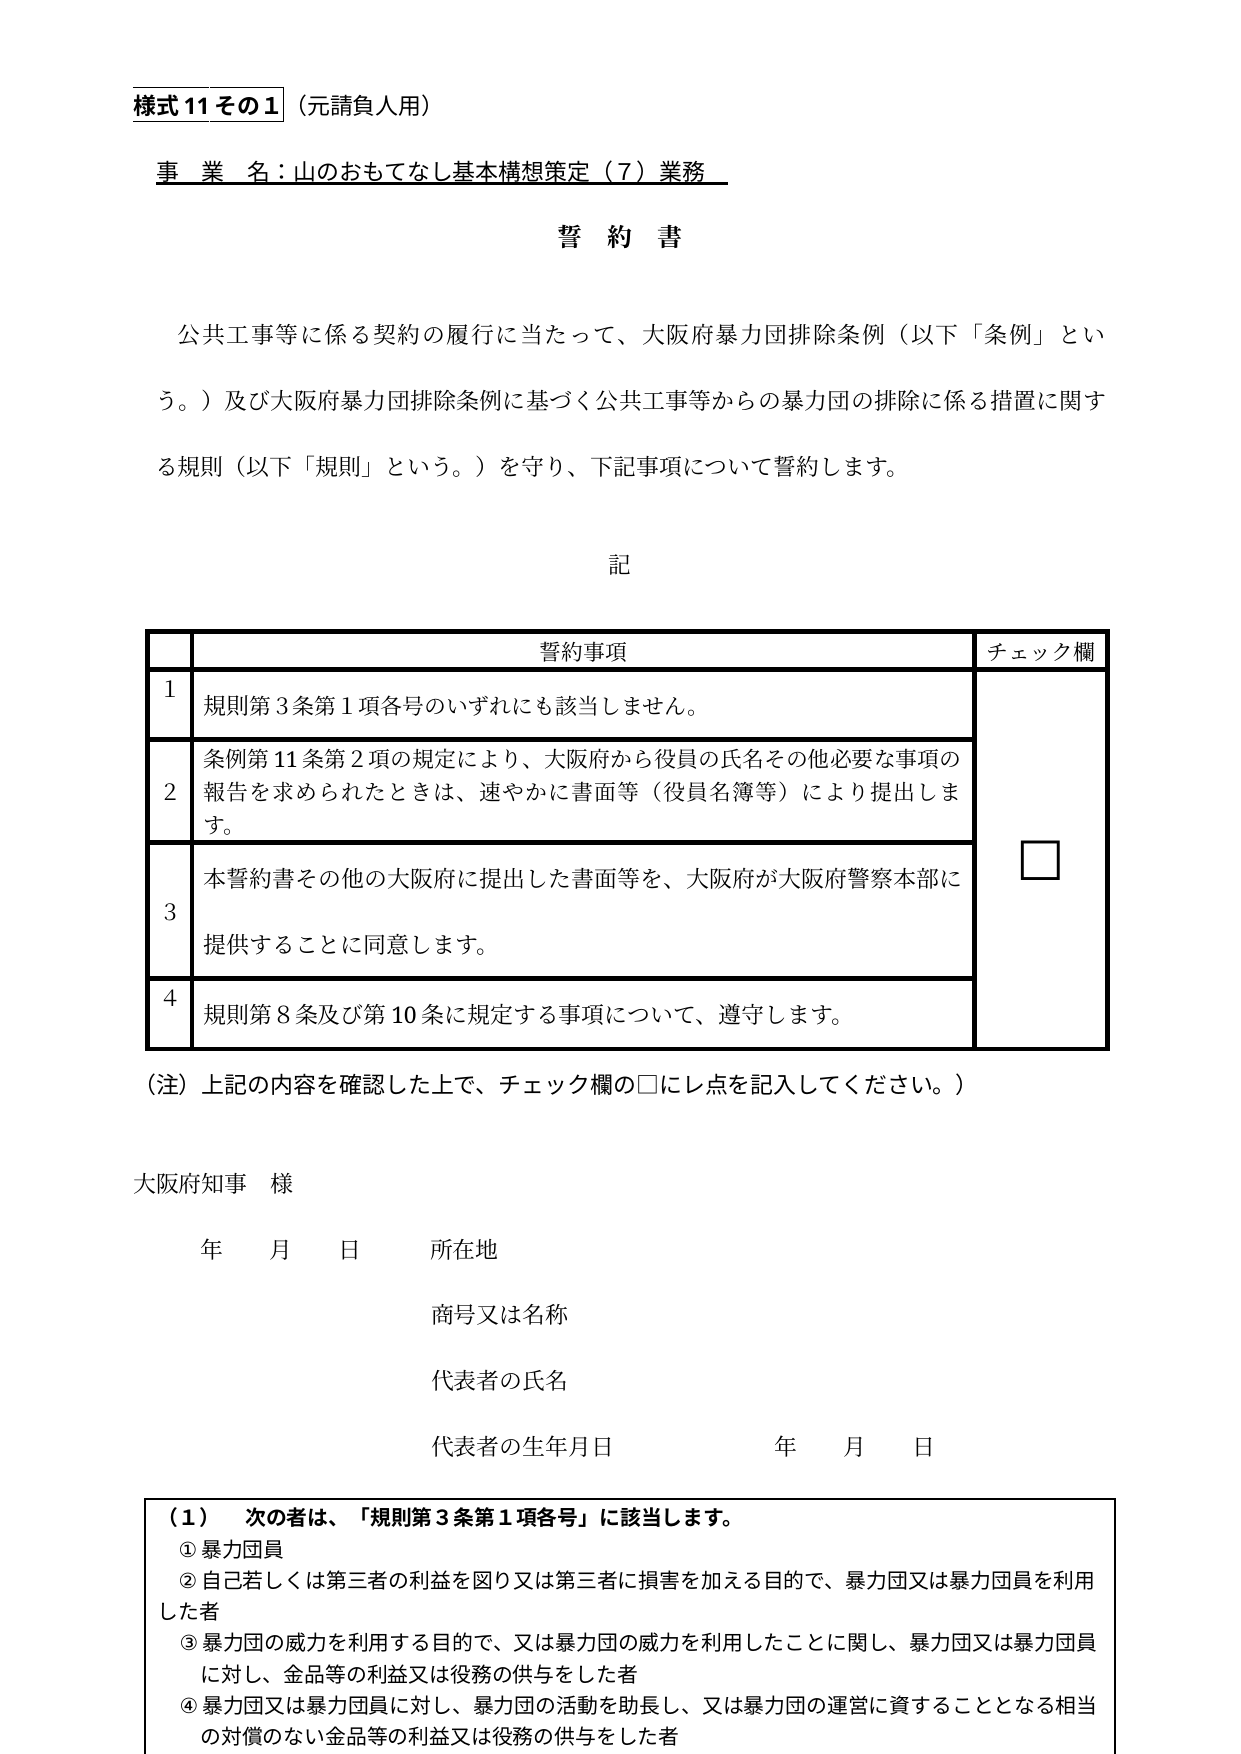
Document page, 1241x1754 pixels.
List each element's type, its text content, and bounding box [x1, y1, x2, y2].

table_cell 規則第３条第１項各号のいずれにも該当しません。 [194, 672, 972, 737]
table_cell ４ [150, 981, 190, 1047]
table_header 誓約事項 [194, 634, 972, 667]
table_cell １ [150, 672, 190, 737]
table_cell [977, 672, 1105, 1047]
text 大阪府知事 様 [133, 1150, 1107, 1215]
text 代表者の生年月日 年 月 日 [133, 1412, 1107, 1478]
table_cell ２ [150, 742, 190, 840]
table_cell ３ [150, 845, 190, 976]
table_cell 規則第８条及び第10条に規定する事項について、遵守します。 [194, 981, 972, 1047]
text 代表者の氏名 [133, 1347, 1107, 1412]
text 商号又は名称 [133, 1281, 1107, 1347]
text 事 業 名：山のおもてなし基本構想策定（７）業務 [133, 137, 1107, 203]
text （注）上記の内容を確認した上で、チェック欄の□にレ点を記入してください。） [133, 1051, 1107, 1117]
table_header [150, 634, 190, 667]
text 公共工事等に係る契約の履行に当たって、大阪府暴力団排除条例（以下「条例」という。）及び大阪府暴力団排除条例に基づく公共工事等からの暴力団の排除に係る措置に関する規則（以下「規則」という。）を守り、下記事項について誓約します。 [155, 301, 1107, 498]
table_cell 条例第11条第２項の規定により、大阪府から役員の氏名その他必要な事項の報告を求められたときは、速やかに書面等（役員名簿等）により提出します。 [194, 742, 972, 840]
table_header チェック欄 [977, 634, 1105, 667]
text 誓 約 書 [133, 203, 1107, 268]
text 様式11その１（元請負人用） [133, 72, 1107, 137]
table_cell 本誓約書その他の大阪府に提出した書面等を、大阪府が大阪府警察本部に提供することに同意します。 [194, 845, 972, 976]
text 年 月 日 所在地 [155, 1215, 1107, 1281]
subtitle 記 [133, 531, 1107, 597]
